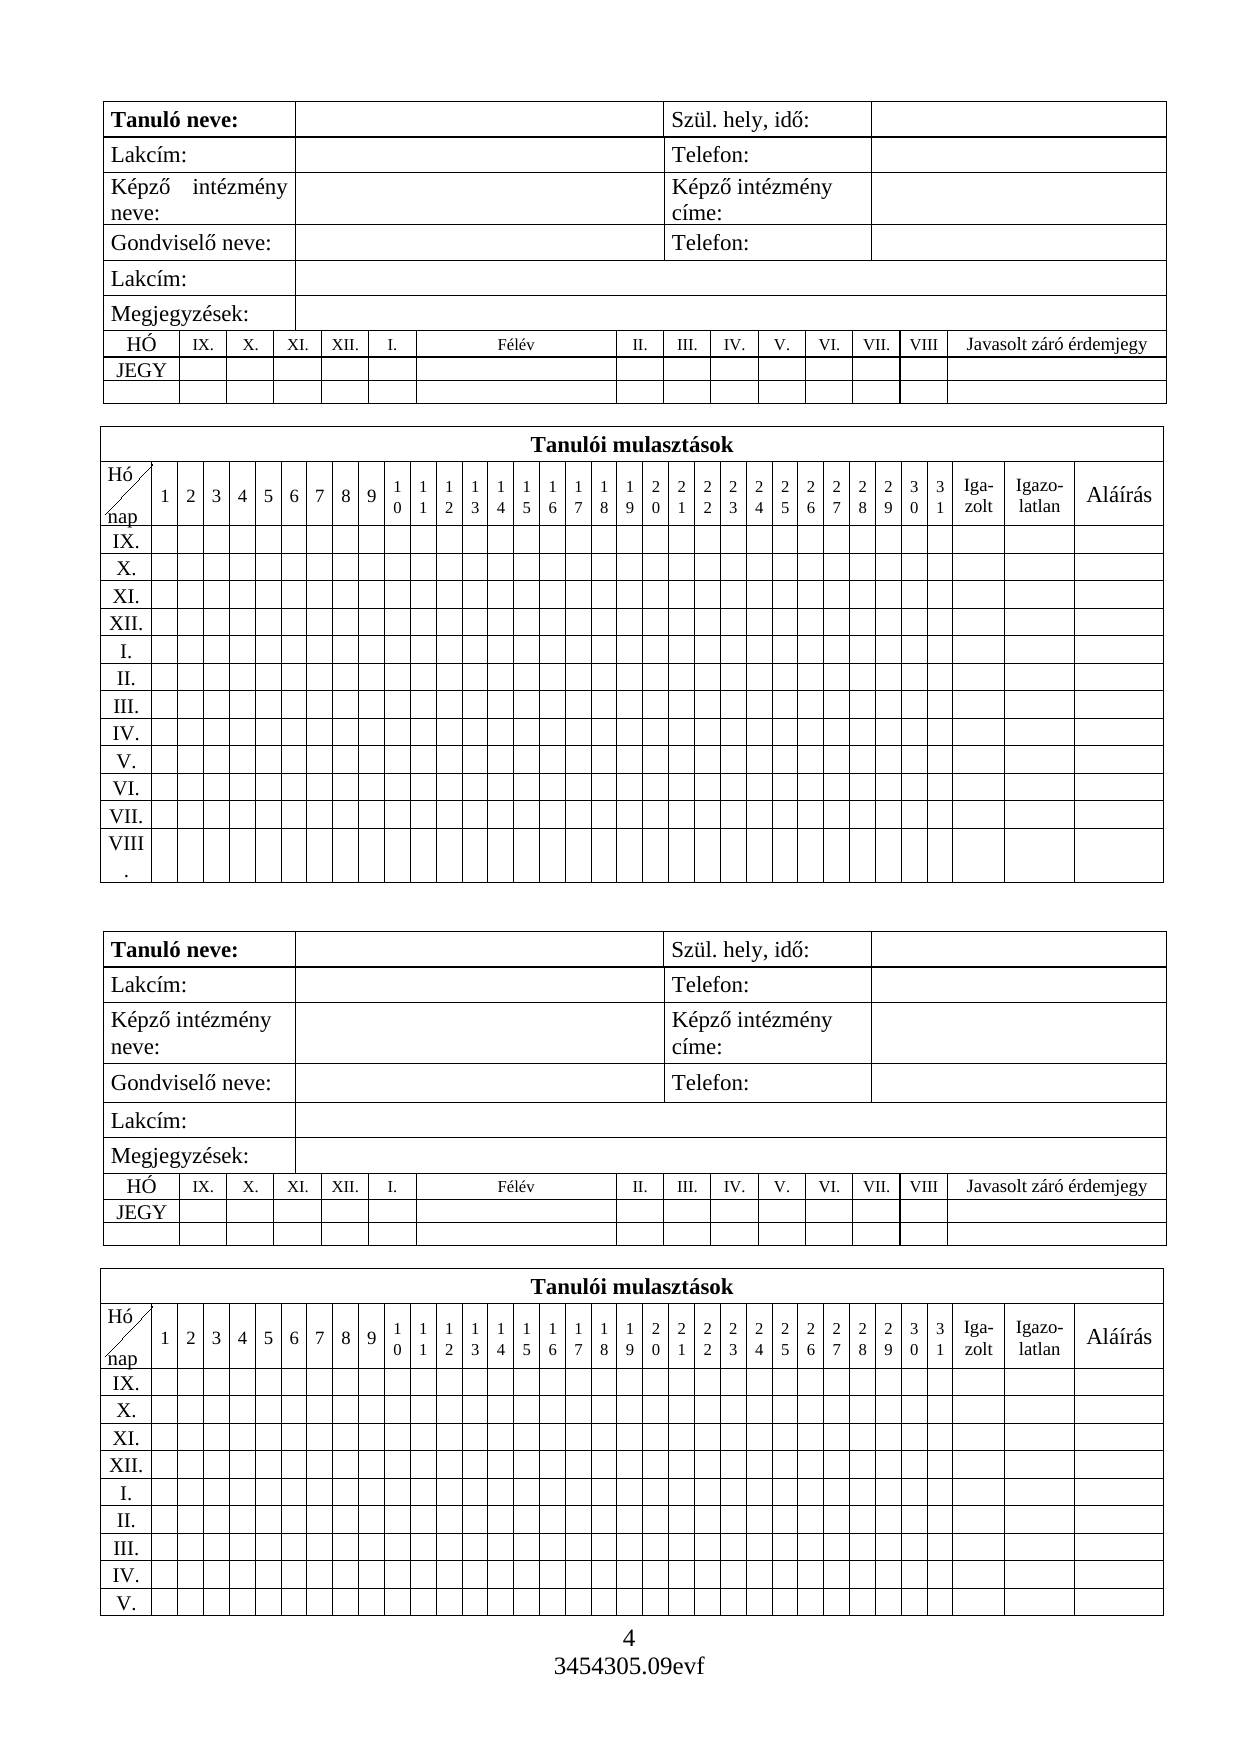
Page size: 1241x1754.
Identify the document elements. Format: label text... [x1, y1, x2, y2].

table_cell [369, 381, 416, 403]
table_cell [1075, 1424, 1163, 1450]
table_cell [296, 261, 1166, 295]
table_cell 30 [902, 462, 927, 525]
table_cell [411, 1396, 436, 1422]
table_cell [711, 358, 758, 380]
table_cell XI. [101, 1424, 151, 1450]
table_cell [274, 1223, 321, 1245]
table_cell [514, 609, 539, 635]
table_cell [643, 719, 668, 745]
table_cell [566, 554, 591, 580]
table_cell [806, 381, 852, 403]
table_cell [566, 801, 591, 828]
table_cell [948, 358, 1166, 380]
table_cell [488, 1561, 513, 1587]
table_cell III. [664, 1174, 710, 1198]
table_cell [230, 636, 255, 663]
table_cell [411, 774, 436, 800]
table_cell [333, 1589, 358, 1615]
table_cell [307, 774, 332, 800]
table_cell [592, 1534, 616, 1560]
table_cell [488, 829, 513, 882]
table_cell [369, 1200, 416, 1222]
table_cell [488, 636, 513, 663]
table_cell [256, 1506, 281, 1532]
table_cell [274, 1246, 321, 1268]
table_cell [1075, 1534, 1163, 1560]
table_cell [669, 1589, 694, 1615]
table_cell [902, 691, 927, 718]
table_cell V. [759, 331, 805, 356]
table_cell [274, 358, 321, 380]
table_cell 13 [463, 1304, 487, 1367]
table_cell HÓ [104, 331, 179, 356]
table_cell [307, 636, 332, 663]
table_cell [721, 664, 746, 690]
table_cell [798, 1561, 823, 1587]
table_cell [230, 1396, 255, 1422]
table_cell [953, 554, 1004, 580]
table_cell JEGY [104, 358, 179, 380]
table_cell [463, 1479, 487, 1505]
table_cell [1005, 746, 1074, 773]
table_cell [617, 1561, 642, 1587]
table_cell [850, 609, 875, 635]
table_cell 14 [488, 1304, 513, 1367]
table_cell [321, 404, 368, 426]
table_cell XII. [101, 1451, 151, 1477]
table_cell [180, 358, 226, 380]
table_cell [488, 1534, 513, 1560]
table_cell [322, 358, 368, 380]
table_cell [953, 1561, 1004, 1587]
table_cell [953, 1534, 1004, 1560]
table_cell [1005, 774, 1074, 800]
table_cell [307, 691, 332, 718]
table_cell 16 [540, 462, 565, 525]
table_cell [928, 554, 952, 580]
table_cell [256, 636, 281, 663]
table_cell [592, 774, 616, 800]
table_cell [876, 664, 901, 690]
table_cell [669, 526, 694, 553]
table_cell [282, 829, 306, 882]
table_cell [256, 609, 281, 635]
table_cell [928, 746, 952, 773]
table_cell [540, 719, 565, 745]
table_cell 30 [902, 1304, 927, 1367]
table_cell 28 [850, 1304, 875, 1367]
table_cell X. [227, 331, 273, 356]
table_cell [1075, 554, 1163, 580]
table_cell [463, 1451, 487, 1477]
table_cell III. [664, 331, 710, 356]
table_cell [747, 1589, 772, 1615]
table_cell [1075, 636, 1163, 663]
table_cell [230, 1589, 255, 1615]
table_cell 6 [282, 462, 306, 525]
table_cell 15 [514, 1304, 539, 1367]
table_cell [953, 1424, 1004, 1450]
table_cell [617, 1479, 642, 1505]
table_cell [695, 746, 720, 773]
table_cell III. [101, 691, 151, 718]
table_cell [540, 1451, 565, 1477]
table_cell [333, 1396, 358, 1422]
table_cell [928, 774, 952, 800]
table_cell [953, 1369, 1004, 1395]
table_cell [463, 1589, 487, 1615]
table_cell 26 [798, 1304, 823, 1367]
table_cell [359, 609, 384, 635]
table_cell [437, 1396, 462, 1422]
table_cell [204, 1506, 229, 1532]
table_cell [178, 719, 203, 745]
table_cell [204, 801, 229, 828]
table_cell [411, 746, 436, 773]
table_cell [385, 1396, 410, 1422]
table_cell [333, 609, 358, 635]
table_cell [617, 1534, 642, 1560]
table_cell [1075, 1479, 1163, 1505]
table_cell [463, 691, 487, 718]
table_cell V. [101, 1589, 151, 1615]
table_cell [488, 1369, 513, 1395]
table_cell [1075, 609, 1163, 635]
table_cell [152, 1479, 177, 1505]
table_cell [798, 1479, 823, 1505]
table_cell [669, 1479, 694, 1505]
table_cell [178, 691, 203, 718]
table_cell [902, 1451, 927, 1477]
table_cell [230, 719, 255, 745]
table_cell [230, 526, 255, 553]
table_cell 26 [798, 462, 823, 525]
table_cell [592, 829, 616, 882]
table_cell [669, 1369, 694, 1395]
table_cell Képző intézmény neve: [104, 1003, 295, 1063]
table_cell [928, 526, 952, 553]
table_cell [669, 1424, 694, 1450]
table_cell [824, 829, 849, 882]
table_cell [514, 719, 539, 745]
table_cell [152, 581, 177, 608]
table_cell [617, 581, 642, 608]
table_cell [824, 1506, 849, 1532]
table_cell [463, 1534, 487, 1560]
table_cell [759, 381, 805, 403]
table_cell [514, 1479, 539, 1505]
table_cell 7 [307, 1304, 332, 1367]
table_cell [669, 801, 694, 828]
table_cell [540, 664, 565, 690]
table_cell [953, 829, 1004, 882]
table_cell Aláírás [1075, 1304, 1163, 1367]
table_cell [417, 1200, 616, 1222]
table_cell [514, 581, 539, 608]
table_cell [773, 1396, 797, 1422]
table_cell [385, 691, 410, 718]
table_cell [617, 554, 642, 580]
table_cell [282, 1479, 306, 1505]
table_cell [333, 746, 358, 773]
table_cell [463, 609, 487, 635]
table_cell [773, 664, 797, 690]
table_cell [514, 1561, 539, 1587]
table_cell [230, 1424, 255, 1450]
table_cell [592, 1589, 616, 1615]
table_cell [178, 1589, 203, 1615]
table_cell [592, 1479, 616, 1505]
table_cell [463, 746, 487, 773]
table_cell [711, 381, 758, 403]
table_cell [669, 1506, 694, 1532]
table_cell [104, 1223, 179, 1245]
table_cell [617, 358, 663, 380]
table_cell 21 [669, 462, 694, 525]
table_cell [824, 1451, 849, 1477]
table_cell [900, 404, 947, 426]
table_cell [256, 1451, 281, 1477]
table_cell [437, 636, 462, 663]
table_cell [953, 1451, 1004, 1477]
table_cell 24 [747, 462, 772, 525]
table_cell [758, 1246, 805, 1268]
table_cell [333, 1369, 358, 1395]
table_cell [540, 554, 565, 580]
table_cell [333, 1561, 358, 1587]
table_cell [721, 1506, 746, 1532]
table_cell [1005, 691, 1074, 718]
table_cell [488, 1589, 513, 1615]
table_cell I. [369, 1174, 416, 1198]
table_cell 31 [928, 1304, 952, 1367]
table_cell [307, 801, 332, 828]
table_cell [385, 1424, 410, 1450]
table_cell [385, 719, 410, 745]
table_cell [1005, 526, 1074, 553]
table_cell [307, 829, 332, 882]
table_cell [321, 1246, 368, 1268]
table_cell [824, 1479, 849, 1505]
table_cell 29 [876, 1304, 901, 1367]
table_cell [617, 1369, 642, 1395]
table_cell [1005, 801, 1074, 828]
table_cell [798, 746, 823, 773]
table_cell VII. [101, 801, 151, 828]
table_cell [411, 664, 436, 690]
table_cell Telefon: [665, 1064, 871, 1102]
table_cell [850, 526, 875, 553]
table_cell [204, 609, 229, 635]
table_cell [307, 1534, 332, 1560]
table_cell 18 [592, 1304, 616, 1367]
table_cell [152, 774, 177, 800]
table_cell [274, 381, 321, 403]
table_cell [876, 526, 901, 553]
table_cell Képző intézmény címe: [665, 173, 871, 223]
table_cell [669, 581, 694, 608]
table_cell [514, 1424, 539, 1450]
table_cell [411, 1506, 436, 1532]
table_cell [773, 801, 797, 828]
table_cell Aláírás [1075, 462, 1163, 525]
table_cell [824, 1534, 849, 1560]
table_cell [1075, 1561, 1163, 1587]
table_cell [1005, 636, 1074, 663]
table_cell 2 [178, 462, 203, 525]
table_cell [902, 581, 927, 608]
table_cell [256, 1589, 281, 1615]
table_cell [773, 1534, 797, 1560]
table_cell [540, 581, 565, 608]
table_cell [928, 1369, 952, 1395]
table_cell [902, 1369, 927, 1395]
table_cell [953, 746, 1004, 773]
table_cell [104, 381, 179, 403]
table_cell V. [101, 746, 151, 773]
table_header [296, 102, 663, 136]
table_cell [850, 1396, 875, 1422]
table_cell [902, 774, 927, 800]
table_cell [928, 609, 952, 635]
table_cell [824, 636, 849, 663]
table_cell HÓ [104, 1174, 179, 1198]
table_cell [333, 636, 358, 663]
table_cell [463, 664, 487, 690]
table_cell [721, 1451, 746, 1477]
table_cell 15 [514, 462, 539, 525]
table_cell [566, 1424, 591, 1450]
table_cell [721, 1561, 746, 1587]
table_cell [296, 138, 664, 172]
table_cell 23 [721, 1304, 746, 1367]
table_cell [617, 691, 642, 718]
table_cell [721, 554, 746, 580]
table_cell [359, 691, 384, 718]
table_cell [411, 554, 436, 580]
table_cell [1075, 1451, 1163, 1477]
table_cell [514, 1506, 539, 1532]
table_cell [773, 581, 797, 608]
table_cell [617, 1223, 663, 1245]
table_cell 11 [411, 462, 436, 525]
table_cell [953, 526, 1004, 553]
table_cell [643, 1369, 668, 1395]
table_cell [853, 1200, 899, 1222]
table_cell [948, 1223, 1166, 1245]
table_cell [307, 554, 332, 580]
table_header Szül. hely, idő: [664, 932, 871, 966]
table_cell [369, 1223, 416, 1245]
table_cell [824, 609, 849, 635]
table_cell [853, 381, 899, 403]
table_cell [411, 1424, 436, 1450]
table_cell [514, 1369, 539, 1395]
table_cell [540, 1589, 565, 1615]
table_cell [902, 664, 927, 690]
table_cell Gondviselő neve: [104, 225, 295, 259]
table_cell [230, 1479, 255, 1505]
table_cell [711, 404, 758, 426]
table_cell [872, 1064, 1166, 1102]
table_cell [721, 691, 746, 718]
table_header Tanuló neve: [104, 932, 295, 966]
table_cell 3 [204, 1304, 229, 1367]
table_cell [1075, 1589, 1163, 1615]
table_cell [669, 664, 694, 690]
table_cell [798, 801, 823, 828]
table_cell [953, 1479, 1004, 1505]
table_cell [282, 1561, 306, 1587]
table_cell [411, 1369, 436, 1395]
table_cell [204, 719, 229, 745]
table_cell [617, 1200, 663, 1222]
table_cell [437, 1506, 462, 1532]
table_cell 19 [617, 462, 642, 525]
table_cell 19 [617, 1304, 642, 1367]
table_cell [928, 1479, 952, 1505]
table_cell [437, 581, 462, 608]
table_cell VI. [806, 331, 852, 356]
table_cell [282, 581, 306, 608]
table_cell [514, 664, 539, 690]
table_cell [695, 636, 720, 663]
table_cell [721, 1589, 746, 1615]
table_cell [747, 1534, 772, 1560]
table_cell [178, 526, 203, 553]
table_cell [359, 719, 384, 745]
table_cell [566, 1396, 591, 1422]
table_cell [872, 968, 1166, 1002]
table_cell [928, 664, 952, 690]
table_cell [850, 1534, 875, 1560]
table_cell [333, 664, 358, 690]
table_cell 20 [643, 462, 668, 525]
table_cell [747, 829, 772, 882]
table_cell [876, 1479, 901, 1505]
table_cell [417, 381, 616, 403]
table_cell [695, 1561, 720, 1587]
table_cell [1075, 719, 1163, 745]
table_cell Telefon: [665, 225, 871, 259]
table_cell [256, 1369, 281, 1395]
table_cell 18 [592, 462, 616, 525]
table_cell Iga- zolt [953, 1304, 1004, 1367]
table_cell Lakcím: [104, 138, 295, 172]
table_cell [437, 554, 462, 580]
table_cell [948, 1200, 1166, 1222]
table_cell [230, 1451, 255, 1477]
table_cell [256, 829, 281, 882]
table_cell [928, 1534, 952, 1560]
table_cell [617, 746, 642, 773]
table_cell [437, 1589, 462, 1615]
table_cell [773, 691, 797, 718]
table_cell III. [101, 1534, 151, 1560]
table_cell [411, 526, 436, 553]
table_cell [850, 691, 875, 718]
table_cell [824, 1424, 849, 1450]
table_cell [747, 609, 772, 635]
table_cell [902, 636, 927, 663]
table_cell [333, 829, 358, 882]
table_cell [152, 829, 177, 882]
table_cell [617, 829, 642, 882]
table_cell [876, 719, 901, 745]
table_cell [488, 801, 513, 828]
table_cell [514, 554, 539, 580]
table_cell X. [227, 1174, 273, 1198]
table_cell [876, 1589, 901, 1615]
table_cell [1075, 581, 1163, 608]
table_cell [230, 1369, 255, 1395]
table_cell [1005, 1369, 1074, 1395]
table_cell [411, 1479, 436, 1505]
table_cell [902, 526, 927, 553]
table_cell [566, 1479, 591, 1505]
table_cell [204, 526, 229, 553]
table_cell [256, 746, 281, 773]
table_cell [488, 1424, 513, 1450]
table_cell 9 [359, 1304, 384, 1367]
table_cell [1075, 526, 1163, 553]
table_cell [230, 581, 255, 608]
table_cell [747, 801, 772, 828]
table_cell [592, 636, 616, 663]
table_cell 13 [463, 462, 487, 525]
table_cell 25 [773, 1304, 797, 1367]
table_cell [747, 746, 772, 773]
table_cell [902, 1589, 927, 1615]
table_cell [385, 609, 410, 635]
table_cell [928, 691, 952, 718]
table_cell [928, 1506, 952, 1532]
table_cell [853, 1246, 900, 1268]
table_cell [695, 609, 720, 635]
table_cell [1005, 1479, 1074, 1505]
table_cell [872, 1003, 1166, 1063]
table_cell [850, 581, 875, 608]
table_cell [643, 664, 668, 690]
table_cell 28 [850, 462, 875, 525]
table_cell [664, 1246, 711, 1268]
table_cell 14 [488, 462, 513, 525]
table_cell [1005, 829, 1074, 882]
table_cell [540, 1479, 565, 1505]
table_cell [437, 526, 462, 553]
table_cell [514, 691, 539, 718]
table_cell [178, 1506, 203, 1532]
table_cell [901, 381, 947, 403]
table_cell [178, 609, 203, 635]
table_cell [566, 526, 591, 553]
table_cell [617, 664, 642, 690]
table_cell [876, 829, 901, 882]
table_cell [256, 526, 281, 553]
table_cell [773, 829, 797, 882]
table_cell [385, 1589, 410, 1615]
table_cell [307, 1396, 332, 1422]
table_cell [953, 1396, 1004, 1422]
table_cell 11 [411, 1304, 436, 1367]
table_cell [227, 404, 274, 426]
table_cell [773, 1424, 797, 1450]
table_cell [824, 581, 849, 608]
table_cell [953, 636, 1004, 663]
table_cell [759, 1200, 805, 1222]
table_cell 12 [437, 462, 462, 525]
table_cell [850, 829, 875, 882]
table_cell [204, 1451, 229, 1477]
table_cell X. [101, 554, 151, 580]
table_cell [282, 1506, 306, 1532]
table_cell [616, 1246, 664, 1268]
table_cell [178, 581, 203, 608]
table_cell [178, 746, 203, 773]
table_cell XII. [322, 331, 368, 356]
table_cell [928, 636, 952, 663]
table_cell VII. [853, 1174, 899, 1198]
table_cell [488, 1479, 513, 1505]
table_cell [616, 404, 664, 426]
table_cell [359, 801, 384, 828]
table_cell [411, 829, 436, 882]
table_cell [664, 1200, 710, 1222]
table_cell [333, 719, 358, 745]
table_cell [307, 581, 332, 608]
table_cell [747, 1424, 772, 1450]
table_cell [643, 581, 668, 608]
table_cell [204, 636, 229, 663]
table_cell [333, 1479, 358, 1505]
table_cell [437, 691, 462, 718]
table_cell [385, 774, 410, 800]
table_cell [850, 1561, 875, 1587]
table_cell [876, 1534, 901, 1560]
table_cell [488, 609, 513, 635]
table_cell [437, 1451, 462, 1477]
table_cell [876, 691, 901, 718]
table_cell [227, 1223, 273, 1245]
table_cell [1005, 1589, 1074, 1615]
table_cell IV. [101, 1561, 151, 1587]
table_cell [592, 691, 616, 718]
table_cell [824, 1396, 849, 1422]
table_cell 29 [876, 462, 901, 525]
table_cell [876, 801, 901, 828]
table_cell [322, 1200, 368, 1222]
table_cell [411, 719, 436, 745]
table_cell [178, 829, 203, 882]
table_cell [566, 609, 591, 635]
table_cell [850, 746, 875, 773]
table_cell [333, 1424, 358, 1450]
table_cell Képző intézmény neve: [104, 173, 295, 223]
table_cell Lakcím: [104, 1103, 295, 1137]
table_cell [1075, 664, 1163, 690]
table_cell [437, 746, 462, 773]
table_cell Félév [417, 1174, 616, 1198]
table_cell [488, 719, 513, 745]
table_cell [359, 554, 384, 580]
table_cell XI. [274, 1174, 321, 1198]
table_cell [488, 526, 513, 553]
table_cell [928, 581, 952, 608]
table_cell [152, 1451, 177, 1477]
table_cell [850, 1369, 875, 1395]
table_cell XII. [101, 609, 151, 635]
table_cell [385, 554, 410, 580]
table_cell 5 [256, 462, 281, 525]
table_cell [643, 1534, 668, 1560]
table_cell [385, 746, 410, 773]
table_cell [411, 636, 436, 663]
table_cell [948, 1246, 1167, 1268]
table_cell [385, 829, 410, 882]
table_cell [204, 1424, 229, 1450]
table_cell [902, 829, 927, 882]
table_cell [204, 746, 229, 773]
table_cell [296, 1103, 1166, 1137]
table_cell [437, 1561, 462, 1587]
table_cell [643, 1589, 668, 1615]
table_cell [514, 746, 539, 773]
table_cell [643, 1479, 668, 1505]
table_cell [798, 829, 823, 882]
table_cell [437, 719, 462, 745]
table_cell 24 [747, 1304, 772, 1367]
table_cell [876, 1396, 901, 1422]
table_cell [948, 404, 1167, 426]
table_cell [488, 554, 513, 580]
table_cell [333, 526, 358, 553]
table_cell [514, 829, 539, 882]
table_cell [416, 1246, 616, 1268]
table_cell [488, 1451, 513, 1477]
table_cell [902, 1479, 927, 1505]
table_cell [928, 1451, 952, 1477]
table_cell [1075, 1506, 1163, 1532]
table_cell [333, 554, 358, 580]
table_cell [540, 829, 565, 882]
table_cell [463, 1424, 487, 1450]
table_cell IV. [101, 719, 151, 745]
table_cell [669, 554, 694, 580]
table_cell [872, 173, 1166, 223]
table_cell [664, 1223, 710, 1245]
table_cell [359, 1506, 384, 1532]
table_cell XII. [322, 1174, 368, 1198]
table_cell [1005, 1451, 1074, 1477]
table_cell [850, 1479, 875, 1505]
table_cell [850, 636, 875, 663]
table_cell [747, 664, 772, 690]
table_cell [359, 1396, 384, 1422]
table_cell [798, 609, 823, 635]
table_cell [747, 1451, 772, 1477]
table_cell [798, 1534, 823, 1560]
table_cell [437, 1479, 462, 1505]
table_cell [416, 404, 616, 426]
table_cell [900, 1246, 947, 1268]
table_cell [902, 1561, 927, 1587]
table_cell [256, 1396, 281, 1422]
table_cell [669, 1451, 694, 1477]
table_cell [180, 1223, 226, 1245]
table_cell [566, 774, 591, 800]
table_cell [282, 719, 306, 745]
table_cell [928, 1396, 952, 1422]
table_cell [773, 1479, 797, 1505]
table_cell II. [101, 1506, 151, 1532]
table_cell [463, 774, 487, 800]
table_cell [721, 1534, 746, 1560]
table_cell [359, 746, 384, 773]
table_cell [488, 581, 513, 608]
table_cell [953, 719, 1004, 745]
table_cell 17 [566, 462, 591, 525]
table_cell [798, 1451, 823, 1477]
table_cell [643, 636, 668, 663]
table_cell [669, 1534, 694, 1560]
table_cell [872, 225, 1166, 259]
table_cell [806, 358, 852, 380]
table_cell [592, 1506, 616, 1532]
table_cell [103, 404, 179, 426]
table_cell [806, 1200, 852, 1222]
table_cell [540, 1424, 565, 1450]
table_cell [282, 774, 306, 800]
table_cell [850, 719, 875, 745]
table_cell [296, 225, 664, 259]
table_cell [152, 1506, 177, 1532]
table_cell [282, 554, 306, 580]
table_cell [282, 1534, 306, 1560]
table_cell [592, 664, 616, 690]
table_cell [902, 719, 927, 745]
table_cell [540, 636, 565, 663]
table_cell [227, 1200, 273, 1222]
table_cell [359, 636, 384, 663]
table_cell [773, 636, 797, 663]
table_cell [876, 774, 901, 800]
table_cell [617, 719, 642, 745]
table_cell [695, 526, 720, 553]
table_cell [798, 1506, 823, 1532]
table_cell [566, 636, 591, 663]
table_cell [178, 1369, 203, 1395]
table_cell [333, 691, 358, 718]
table_cell [463, 1369, 487, 1395]
table_cell [566, 746, 591, 773]
table_cell [307, 609, 332, 635]
table_cell [592, 1369, 616, 1395]
table_cell Lakcím: [104, 261, 295, 295]
table_cell [540, 1534, 565, 1560]
table_cell [759, 358, 805, 380]
table_cell [385, 526, 410, 553]
table_cell II. [617, 331, 663, 356]
table_cell [256, 1424, 281, 1450]
table_cell [230, 664, 255, 690]
table_cell [566, 1451, 591, 1477]
table_cell [928, 719, 952, 745]
table_cell [1005, 554, 1074, 580]
table_cell [711, 1223, 758, 1245]
table_cell Félév [417, 331, 616, 356]
table_cell [152, 554, 177, 580]
table_cell [721, 1396, 746, 1422]
table_cell [1075, 1396, 1163, 1422]
table_cell [333, 1506, 358, 1532]
table_cell Telefon: [665, 138, 871, 172]
table_cell [152, 1396, 177, 1422]
table_cell [902, 1506, 927, 1532]
table_cell [721, 636, 746, 663]
table_cell [296, 1064, 664, 1102]
table_cell [204, 829, 229, 882]
table_cell [901, 1200, 947, 1222]
table_cell [463, 526, 487, 553]
table_cell [230, 1561, 255, 1587]
table_cell [256, 664, 281, 690]
table_cell II. [101, 664, 151, 690]
table_cell [902, 801, 927, 828]
table_cell [152, 1561, 177, 1587]
table_cell [695, 691, 720, 718]
table_cell [566, 719, 591, 745]
table_cell [514, 526, 539, 553]
table_cell [152, 1534, 177, 1560]
table_cell [514, 636, 539, 663]
table_cell [695, 774, 720, 800]
table_cell 22 [695, 462, 720, 525]
table_cell [514, 774, 539, 800]
table_cell [798, 774, 823, 800]
table_cell [721, 801, 746, 828]
table_cell [274, 1200, 321, 1222]
table_cell [592, 581, 616, 608]
table_cell 22 [695, 1304, 720, 1367]
table_cell [617, 1589, 642, 1615]
table_cell [230, 746, 255, 773]
table_cell [359, 1561, 384, 1587]
table_cell [953, 801, 1004, 828]
table_cell [307, 1424, 332, 1450]
table_cell 27 [824, 462, 849, 525]
table_cell [333, 581, 358, 608]
table_cell [695, 1506, 720, 1532]
table_cell [643, 526, 668, 553]
table_cell I. [101, 636, 151, 663]
table_cell [669, 1396, 694, 1422]
table_cell [928, 801, 952, 828]
table_cell [103, 1246, 179, 1268]
table_cell [411, 691, 436, 718]
table_cell [411, 609, 436, 635]
table_cell II. [617, 1174, 663, 1198]
table_cell 10 [385, 462, 410, 525]
table_cell Telefon: [665, 968, 871, 1002]
table_cell [282, 609, 306, 635]
table_cell [385, 664, 410, 690]
table_cell 7 [307, 462, 332, 525]
table_cell [798, 526, 823, 553]
table_cell [333, 774, 358, 800]
table_cell [592, 1451, 616, 1477]
table_cell [540, 746, 565, 773]
table_cell [758, 404, 805, 426]
table_cell 31 [928, 462, 952, 525]
table_cell [152, 1424, 177, 1450]
table_cell [488, 1506, 513, 1532]
table_cell [417, 1223, 616, 1245]
table_cell [307, 1589, 332, 1615]
table_cell [463, 581, 487, 608]
table_cell Lakcím: [104, 968, 295, 1002]
table_cell [514, 1534, 539, 1560]
table_cell Megjegyzések: [104, 1138, 295, 1172]
table_cell [463, 1506, 487, 1532]
table_cell [643, 554, 668, 580]
table_cell [805, 404, 853, 426]
table_cell [566, 664, 591, 690]
table_cell [437, 1534, 462, 1560]
table_cell [643, 1424, 668, 1450]
table_cell [617, 1396, 642, 1422]
table_cell VI. [101, 774, 151, 800]
table_cell [773, 554, 797, 580]
table_cell [256, 1561, 281, 1587]
table_cell [385, 1534, 410, 1560]
table_cell [876, 1369, 901, 1395]
table_cell [180, 381, 226, 403]
table_cell VI. [806, 1174, 852, 1198]
table_cell [853, 358, 899, 380]
table_cell [902, 746, 927, 773]
table_cell [643, 1506, 668, 1532]
table_cell [798, 1424, 823, 1450]
table_cell [876, 1561, 901, 1587]
table_cell IX. [180, 331, 226, 356]
table_cell [385, 636, 410, 663]
table_cell [643, 1561, 668, 1587]
table_cell [798, 1369, 823, 1395]
table_cell [902, 1396, 927, 1422]
table_cell Javasolt záró érdemjegy [948, 1174, 1166, 1198]
table_cell [876, 554, 901, 580]
table_cell JEGY [104, 1200, 179, 1222]
table_cell [853, 404, 900, 426]
table_cell [773, 609, 797, 635]
table_cell [773, 1506, 797, 1532]
table_cell [540, 526, 565, 553]
table_cell [798, 691, 823, 718]
table_cell [721, 526, 746, 553]
table_cell [178, 1561, 203, 1587]
table_cell 4 [230, 462, 255, 525]
table_header [872, 102, 1166, 136]
table_cell [953, 1589, 1004, 1615]
table_cell [747, 581, 772, 608]
table_cell [152, 801, 177, 828]
table_cell [695, 1369, 720, 1395]
table_cell [437, 801, 462, 828]
table_cell [463, 1561, 487, 1587]
table_cell [566, 1534, 591, 1560]
table_cell [805, 1246, 853, 1268]
table_cell [463, 636, 487, 663]
table_cell [798, 581, 823, 608]
table_cell Megjegyzések: [104, 296, 295, 330]
table_cell [463, 554, 487, 580]
table_cell [152, 1589, 177, 1615]
table_cell [566, 829, 591, 882]
table_cell [902, 554, 927, 580]
table_cell [721, 829, 746, 882]
table_cell [824, 746, 849, 773]
table_cell 10 [385, 1304, 410, 1367]
table_cell [669, 636, 694, 663]
table_cell [230, 554, 255, 580]
table_cell [152, 526, 177, 553]
table_cell [876, 609, 901, 635]
table_cell [296, 968, 664, 1002]
table_cell [282, 1451, 306, 1477]
table_cell [695, 664, 720, 690]
table_cell [711, 1246, 758, 1268]
table_cell [204, 1561, 229, 1587]
table_cell [178, 664, 203, 690]
table_cell [695, 1424, 720, 1450]
table_cell [824, 664, 849, 690]
table_cell [566, 581, 591, 608]
table_cell [643, 746, 668, 773]
table_cell [617, 609, 642, 635]
table_cell [664, 358, 710, 380]
table_cell XI. [274, 331, 321, 356]
table_cell [876, 581, 901, 608]
table_cell [256, 801, 281, 828]
table_cell [296, 1138, 1166, 1172]
table_cell [282, 1369, 306, 1395]
table_cell I. [101, 1479, 151, 1505]
table_cell [230, 609, 255, 635]
table_cell [902, 1534, 927, 1560]
table_cell [806, 1223, 852, 1245]
table_cell [322, 1223, 368, 1245]
table_cell [953, 664, 1004, 690]
table_cell [256, 554, 281, 580]
table_cell [152, 691, 177, 718]
table_cell [721, 581, 746, 608]
table_cell [463, 719, 487, 745]
table_cell [385, 581, 410, 608]
table_cell [540, 609, 565, 635]
table_cell [872, 138, 1166, 172]
table_cell [592, 801, 616, 828]
table_cell 12 [437, 1304, 462, 1367]
table_cell [617, 381, 663, 403]
table_cell [747, 691, 772, 718]
table_cell [773, 1589, 797, 1615]
table_cell [850, 1589, 875, 1615]
table_cell [902, 1424, 927, 1450]
table_cell [773, 746, 797, 773]
table_cell Hó nap [101, 462, 151, 525]
table_cell [711, 1200, 758, 1222]
table_cell VII. [853, 331, 899, 356]
table_cell [824, 554, 849, 580]
table_cell [437, 829, 462, 882]
table_cell [664, 381, 710, 403]
table_cell VIII. [101, 829, 151, 882]
table_cell [669, 719, 694, 745]
table_cell [152, 636, 177, 663]
table_cell 25 [773, 462, 797, 525]
table_cell [204, 691, 229, 718]
table_cell [307, 526, 332, 553]
table_cell [256, 581, 281, 608]
table_cell [1005, 581, 1074, 608]
table_cell [359, 1369, 384, 1395]
table_cell [488, 746, 513, 773]
table_cell [333, 801, 358, 828]
table_cell [178, 554, 203, 580]
table_cell [296, 1003, 664, 1063]
table_cell [411, 581, 436, 608]
table_header Szül. hely, idő: [664, 102, 871, 136]
table_cell [798, 1396, 823, 1422]
table_cell [417, 358, 616, 380]
table_cell [669, 609, 694, 635]
table_cell [514, 1589, 539, 1615]
table_cell [928, 829, 952, 882]
table_cell [1075, 801, 1163, 828]
table_cell IX. [180, 1174, 226, 1198]
table_cell [1075, 1369, 1163, 1395]
table_cell [307, 746, 332, 773]
table_cell [592, 1396, 616, 1422]
table_cell [369, 1246, 416, 1268]
table_cell [850, 801, 875, 828]
table_cell [721, 609, 746, 635]
table_cell 3 [204, 462, 229, 525]
table_cell [230, 1506, 255, 1532]
table_cell XI. [101, 581, 151, 608]
table_cell [695, 719, 720, 745]
table_cell [617, 636, 642, 663]
table_cell [824, 1369, 849, 1395]
table_cell [204, 1534, 229, 1560]
table_cell [669, 829, 694, 882]
table_cell [359, 829, 384, 882]
table_cell [178, 1479, 203, 1505]
table_cell [773, 719, 797, 745]
table_cell [953, 774, 1004, 800]
table_cell [824, 691, 849, 718]
table_cell [695, 1479, 720, 1505]
table_cell [256, 691, 281, 718]
table_cell [592, 1424, 616, 1450]
table_cell [669, 774, 694, 800]
table_cell [617, 1506, 642, 1532]
table_cell [747, 1479, 772, 1505]
table_cell 23 [721, 462, 746, 525]
table_cell [178, 1424, 203, 1450]
table_cell [695, 554, 720, 580]
table_cell [385, 1451, 410, 1477]
table_cell [928, 1589, 952, 1615]
table_cell [876, 1424, 901, 1450]
table_cell VIII [901, 1174, 947, 1198]
table_cell [307, 1369, 332, 1395]
table_cell [514, 1396, 539, 1422]
table_cell 5 [256, 1304, 281, 1367]
table_cell [204, 1369, 229, 1395]
table_cell [1075, 829, 1163, 882]
table_cell [488, 1396, 513, 1422]
table_cell [463, 1396, 487, 1422]
table_cell [721, 1479, 746, 1505]
table_cell [592, 554, 616, 580]
table_cell [1005, 1561, 1074, 1587]
table_cell [322, 381, 368, 403]
table_cell [204, 1396, 229, 1422]
table_cell [669, 691, 694, 718]
table_cell Gondviselő neve: [104, 1064, 295, 1102]
table_cell [437, 664, 462, 690]
table_cell 21 [669, 1304, 694, 1367]
table_cell [695, 1534, 720, 1560]
table_cell [824, 801, 849, 828]
table_cell [617, 801, 642, 828]
table_cell [540, 801, 565, 828]
table_cell [411, 801, 436, 828]
table_cell [385, 801, 410, 828]
table_cell [747, 719, 772, 745]
table_cell [256, 719, 281, 745]
table_cell [747, 774, 772, 800]
table_cell [1005, 664, 1074, 690]
table_cell [902, 609, 927, 635]
table_cell [282, 526, 306, 553]
table_cell [307, 1451, 332, 1477]
table_cell [437, 609, 462, 635]
table_cell Képző intézmény címe: [665, 1003, 871, 1063]
table_cell [798, 664, 823, 690]
table_cell [152, 1369, 177, 1395]
table_cell [643, 829, 668, 882]
table_cell IV. [711, 331, 758, 356]
table_cell [178, 774, 203, 800]
table_cell [359, 1451, 384, 1477]
table_cell [385, 1561, 410, 1587]
table_cell [488, 774, 513, 800]
table_cell [798, 636, 823, 663]
table_cell VIII [901, 331, 947, 356]
table_cell [1005, 609, 1074, 635]
table_cell [617, 526, 642, 553]
table_cell [385, 1369, 410, 1395]
table_cell Tanulói mulasztások [101, 1269, 1163, 1303]
table_cell [230, 829, 255, 882]
table_cell [437, 1424, 462, 1450]
table_cell [953, 691, 1004, 718]
table_cell [876, 1506, 901, 1532]
table_cell [853, 1223, 899, 1245]
table_cell [411, 1534, 436, 1560]
table_cell [1075, 774, 1163, 800]
table_cell 17 [566, 1304, 591, 1367]
table_cell [1075, 691, 1163, 718]
table_cell Tanulói mulasztások [101, 427, 1163, 461]
table_cell [307, 1561, 332, 1587]
table_cell [359, 1479, 384, 1505]
table_cell [643, 609, 668, 635]
table_cell [824, 774, 849, 800]
table_cell [773, 1369, 797, 1395]
table_cell [307, 1506, 332, 1532]
table_cell [643, 691, 668, 718]
table_cell [204, 581, 229, 608]
table_cell [540, 774, 565, 800]
table_cell [1005, 1424, 1074, 1450]
table_cell [178, 636, 203, 663]
table_cell [230, 1534, 255, 1560]
table_cell [296, 173, 664, 223]
table_cell [643, 801, 668, 828]
table_cell [180, 1200, 226, 1222]
table_cell 27 [824, 1304, 849, 1367]
table_cell [178, 1451, 203, 1477]
table_cell [282, 1589, 306, 1615]
table_cell [256, 774, 281, 800]
table_cell [369, 404, 416, 426]
table_header Tanuló neve: [104, 102, 295, 136]
table_cell [592, 1561, 616, 1587]
table_cell [230, 801, 255, 828]
table_cell Javasolt záró érdemjegy [948, 331, 1166, 356]
table_cell [230, 774, 255, 800]
table_cell 1 [152, 462, 177, 525]
table_cell [592, 609, 616, 635]
table_cell [359, 664, 384, 690]
table_cell [747, 1369, 772, 1395]
table_cell [953, 581, 1004, 608]
table_cell [721, 1369, 746, 1395]
table_cell [928, 1424, 952, 1450]
table_cell [773, 526, 797, 553]
table_cell [928, 1561, 952, 1587]
table_cell [876, 746, 901, 773]
table_cell IV. [711, 1174, 758, 1198]
table_cell [227, 358, 273, 380]
table_cell [1005, 1506, 1074, 1532]
table_cell [359, 774, 384, 800]
table_cell [385, 1479, 410, 1505]
table_cell [178, 1396, 203, 1422]
table_cell [592, 719, 616, 745]
table_cell 2 [178, 1304, 203, 1367]
table_cell [617, 1451, 642, 1477]
table_cell [747, 1561, 772, 1587]
table_cell [695, 1589, 720, 1615]
table_cell [256, 1479, 281, 1505]
table_cell [695, 581, 720, 608]
table_cell [180, 1246, 227, 1268]
table_cell [850, 1451, 875, 1477]
table_cell [1005, 719, 1074, 745]
table_cell [256, 1534, 281, 1560]
table_cell 20 [643, 1304, 668, 1367]
table_cell [592, 746, 616, 773]
table_cell [514, 1451, 539, 1477]
table_cell [721, 746, 746, 773]
table_cell IX. [101, 526, 151, 553]
table_cell [759, 1223, 805, 1245]
table_cell [798, 1589, 823, 1615]
table_cell [695, 829, 720, 882]
table_header [296, 932, 663, 966]
table_cell Igazo- latlan [1005, 462, 1074, 525]
table_cell [282, 1396, 306, 1422]
table_cell [773, 1561, 797, 1587]
table_cell [566, 1561, 591, 1587]
table_cell [540, 1396, 565, 1422]
table_cell [773, 1451, 797, 1477]
table_cell Hó nap [101, 1304, 151, 1367]
table_cell [592, 526, 616, 553]
table_cell [953, 1506, 1004, 1532]
table_cell [359, 526, 384, 553]
table_cell [643, 774, 668, 800]
table_cell [643, 1396, 668, 1422]
table_cell [617, 774, 642, 800]
table_cell [824, 526, 849, 553]
table_cell 8 [333, 1304, 358, 1367]
table_cell [747, 526, 772, 553]
table_cell [514, 801, 539, 828]
table_cell 8 [333, 462, 358, 525]
table_cell [747, 1506, 772, 1532]
table_cell [695, 801, 720, 828]
table_cell [282, 636, 306, 663]
table_cell [359, 1534, 384, 1560]
table_cell 4 [230, 1304, 255, 1367]
table_cell [180, 404, 227, 426]
table_cell [953, 609, 1004, 635]
table_cell [437, 774, 462, 800]
table_cell [152, 609, 177, 635]
table_cell [204, 1479, 229, 1505]
table_cell [664, 404, 711, 426]
table_cell 9 [359, 462, 384, 525]
table_cell [152, 746, 177, 773]
table_cell [721, 719, 746, 745]
table_cell [359, 581, 384, 608]
table_cell [437, 1369, 462, 1395]
table_cell [282, 746, 306, 773]
table_cell [540, 1506, 565, 1532]
table_cell [307, 719, 332, 745]
table_cell [204, 774, 229, 800]
table_cell [411, 1589, 436, 1615]
table_cell [798, 554, 823, 580]
table_cell [876, 1451, 901, 1477]
table_cell [876, 636, 901, 663]
table_cell [850, 554, 875, 580]
table_cell [617, 1424, 642, 1450]
table_cell [307, 1479, 332, 1505]
table_cell [204, 554, 229, 580]
table_cell [488, 664, 513, 690]
table_cell [359, 1589, 384, 1615]
table_cell [669, 1561, 694, 1587]
table_header [872, 932, 1166, 966]
table_cell [274, 404, 321, 426]
table_cell IX. [101, 1369, 151, 1395]
table_cell [282, 664, 306, 690]
table_cell [227, 381, 273, 403]
table_cell V. [759, 1174, 805, 1198]
table_cell [1005, 1396, 1074, 1422]
table_cell [798, 719, 823, 745]
table_cell [359, 1424, 384, 1450]
table_cell [824, 719, 849, 745]
table_cell [282, 1424, 306, 1450]
table_cell [152, 719, 177, 745]
table_cell [721, 774, 746, 800]
table_cell [850, 774, 875, 800]
table_cell [901, 1223, 947, 1245]
table_cell Igazo- latlan [1005, 1304, 1074, 1367]
table_cell [540, 1369, 565, 1395]
table_cell [824, 1589, 849, 1615]
table_cell [948, 381, 1166, 403]
table_cell [204, 1589, 229, 1615]
table_cell 6 [282, 1304, 306, 1367]
table_cell [411, 1561, 436, 1587]
table_cell [669, 746, 694, 773]
table_cell [850, 1424, 875, 1450]
table_cell [747, 554, 772, 580]
table_cell [385, 1506, 410, 1532]
table_cell [1075, 746, 1163, 773]
table_cell [566, 1369, 591, 1395]
table_cell [747, 1396, 772, 1422]
table_cell X. [101, 1396, 151, 1422]
table_cell [747, 636, 772, 663]
table_cell [333, 1534, 358, 1560]
table_cell [540, 1561, 565, 1587]
table_cell [333, 1451, 358, 1477]
table_cell [1005, 1534, 1074, 1560]
table_cell [178, 1534, 203, 1560]
table_cell [463, 801, 487, 828]
table_cell 16 [540, 1304, 565, 1367]
table_cell [227, 1246, 274, 1268]
table_cell [282, 801, 306, 828]
table_cell [204, 664, 229, 690]
table_cell [296, 296, 1166, 330]
table_cell Iga- zolt [953, 462, 1004, 525]
table_cell [773, 774, 797, 800]
table_cell [369, 358, 416, 380]
table_cell [488, 691, 513, 718]
table_cell [695, 1451, 720, 1477]
table_cell [566, 691, 591, 718]
table_cell [824, 1561, 849, 1587]
table_cell [901, 358, 947, 380]
table_cell 1 [152, 1304, 177, 1367]
table_cell [643, 1451, 668, 1477]
table_cell [152, 664, 177, 690]
table_cell [695, 1396, 720, 1422]
table_cell [566, 1589, 591, 1615]
table_cell [411, 1451, 436, 1477]
table_cell [307, 664, 332, 690]
table_cell [178, 801, 203, 828]
table_cell [721, 1424, 746, 1450]
table_cell [540, 691, 565, 718]
table_cell [230, 691, 255, 718]
table_cell I. [369, 331, 416, 356]
table_cell [850, 1506, 875, 1532]
table_cell [282, 691, 306, 718]
table_cell [566, 1506, 591, 1532]
table_cell [463, 829, 487, 882]
table_cell [850, 664, 875, 690]
